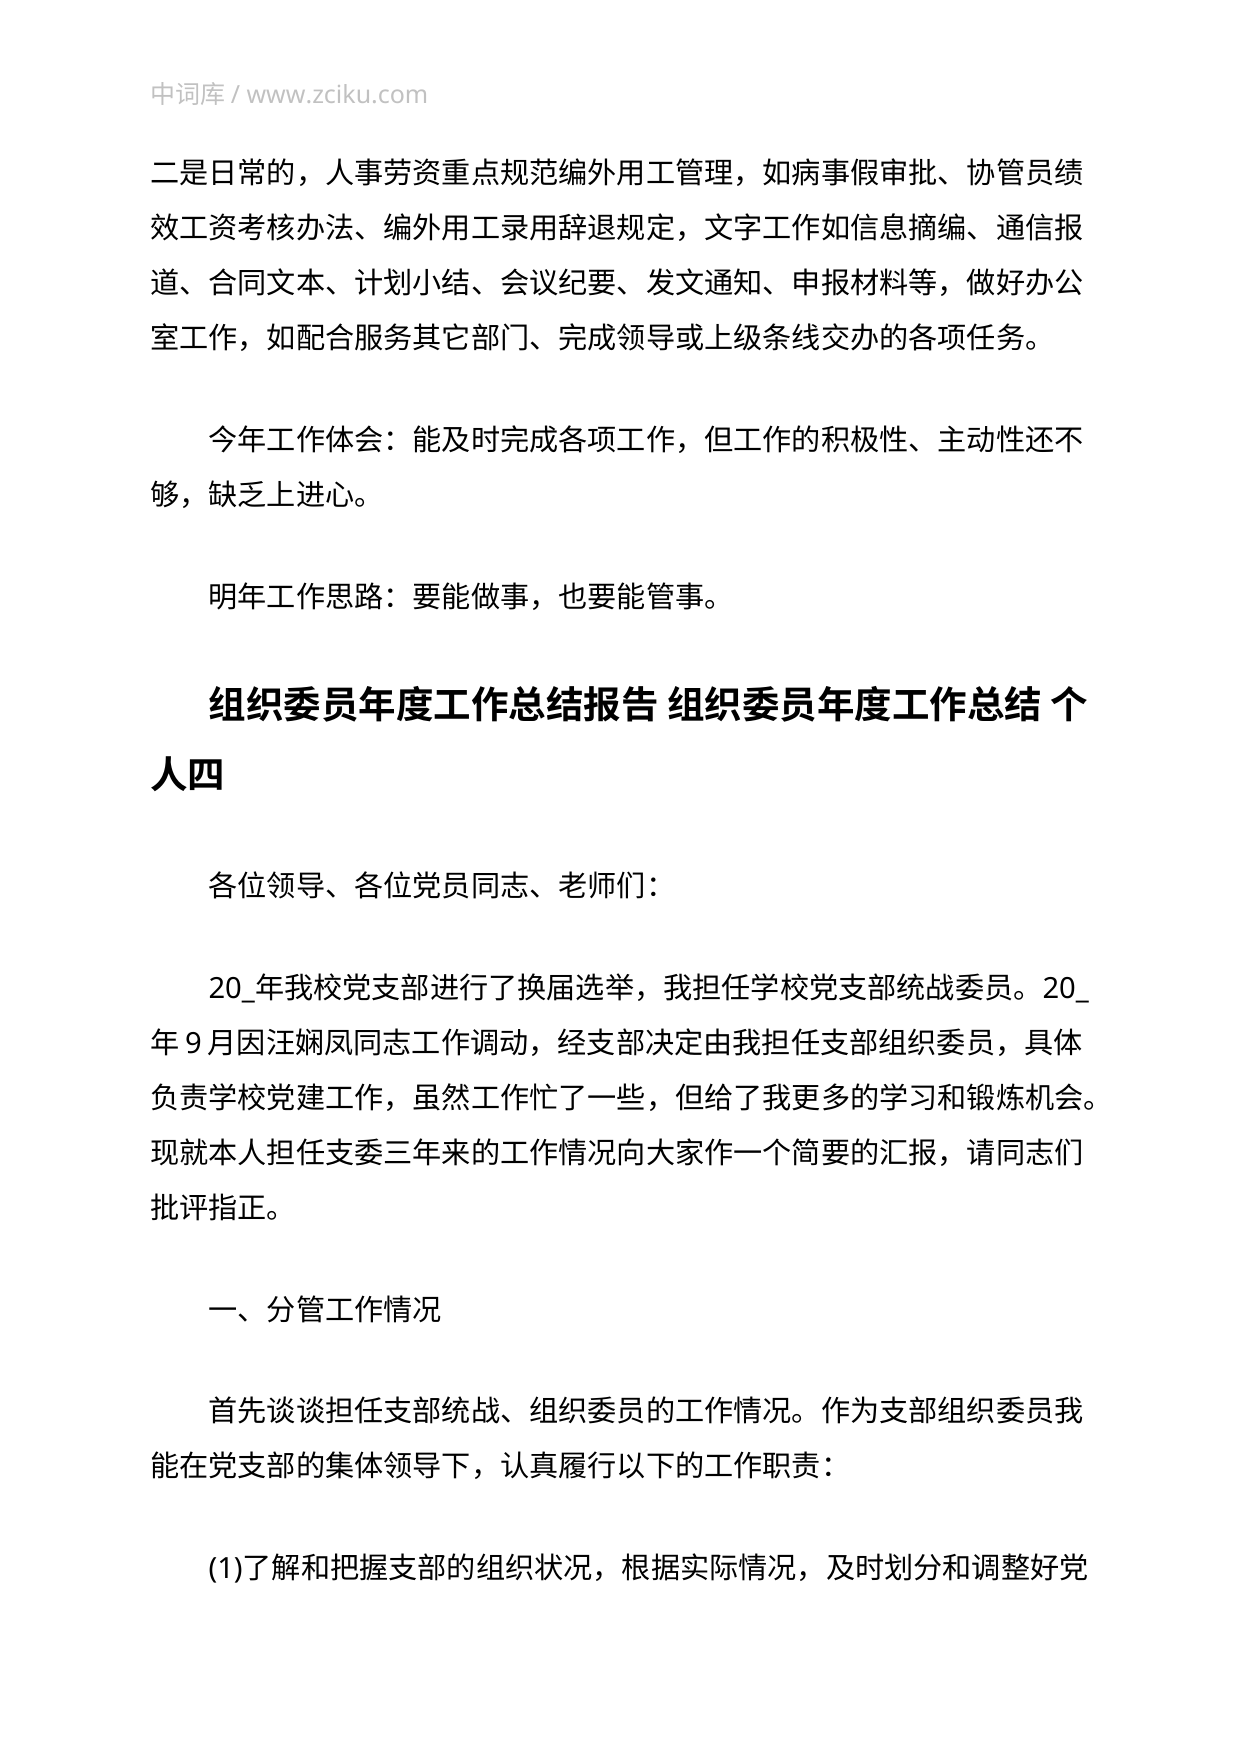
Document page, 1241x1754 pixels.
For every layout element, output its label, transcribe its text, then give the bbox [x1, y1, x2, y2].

text 一、分管工作情况 [150, 1286, 1090, 1328]
text 组织委员年度工作总结报告 组织委员年度工作总结 个人四 [150, 675, 1090, 800]
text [150, 150, 1090, 357]
text 20_年我校党支部进行了换届选举，我担任学校党支部统战委员。20_年9月因汪娴凤同志工作调动，经支部决定由我担任支部组织委员，具体负责学校党建工作，虽然工作忙了一些，但给了我更多的学习和锻炼机会。现就本人担任支委三年来的工作情况向大家作一个简要的汇报，请同志们批评指正。 [150, 964, 1090, 1227]
text 各位领导、各位党员同志、老师们： [150, 863, 1090, 905]
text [150, 1544, 1090, 1587]
text 明年工作思路：要能做事，也要能管事。 [150, 573, 1090, 615]
text 首先谈谈担任支部统战、组织委员的工作情况。作为支部组织委员我能在党支部的集体领导下，认真履行以下的工作职责： [150, 1388, 1090, 1485]
text 今年工作体会：能及时完成各项工作，但工作的积极性、主动性还不够，缺乏上进心。 [150, 416, 1090, 514]
